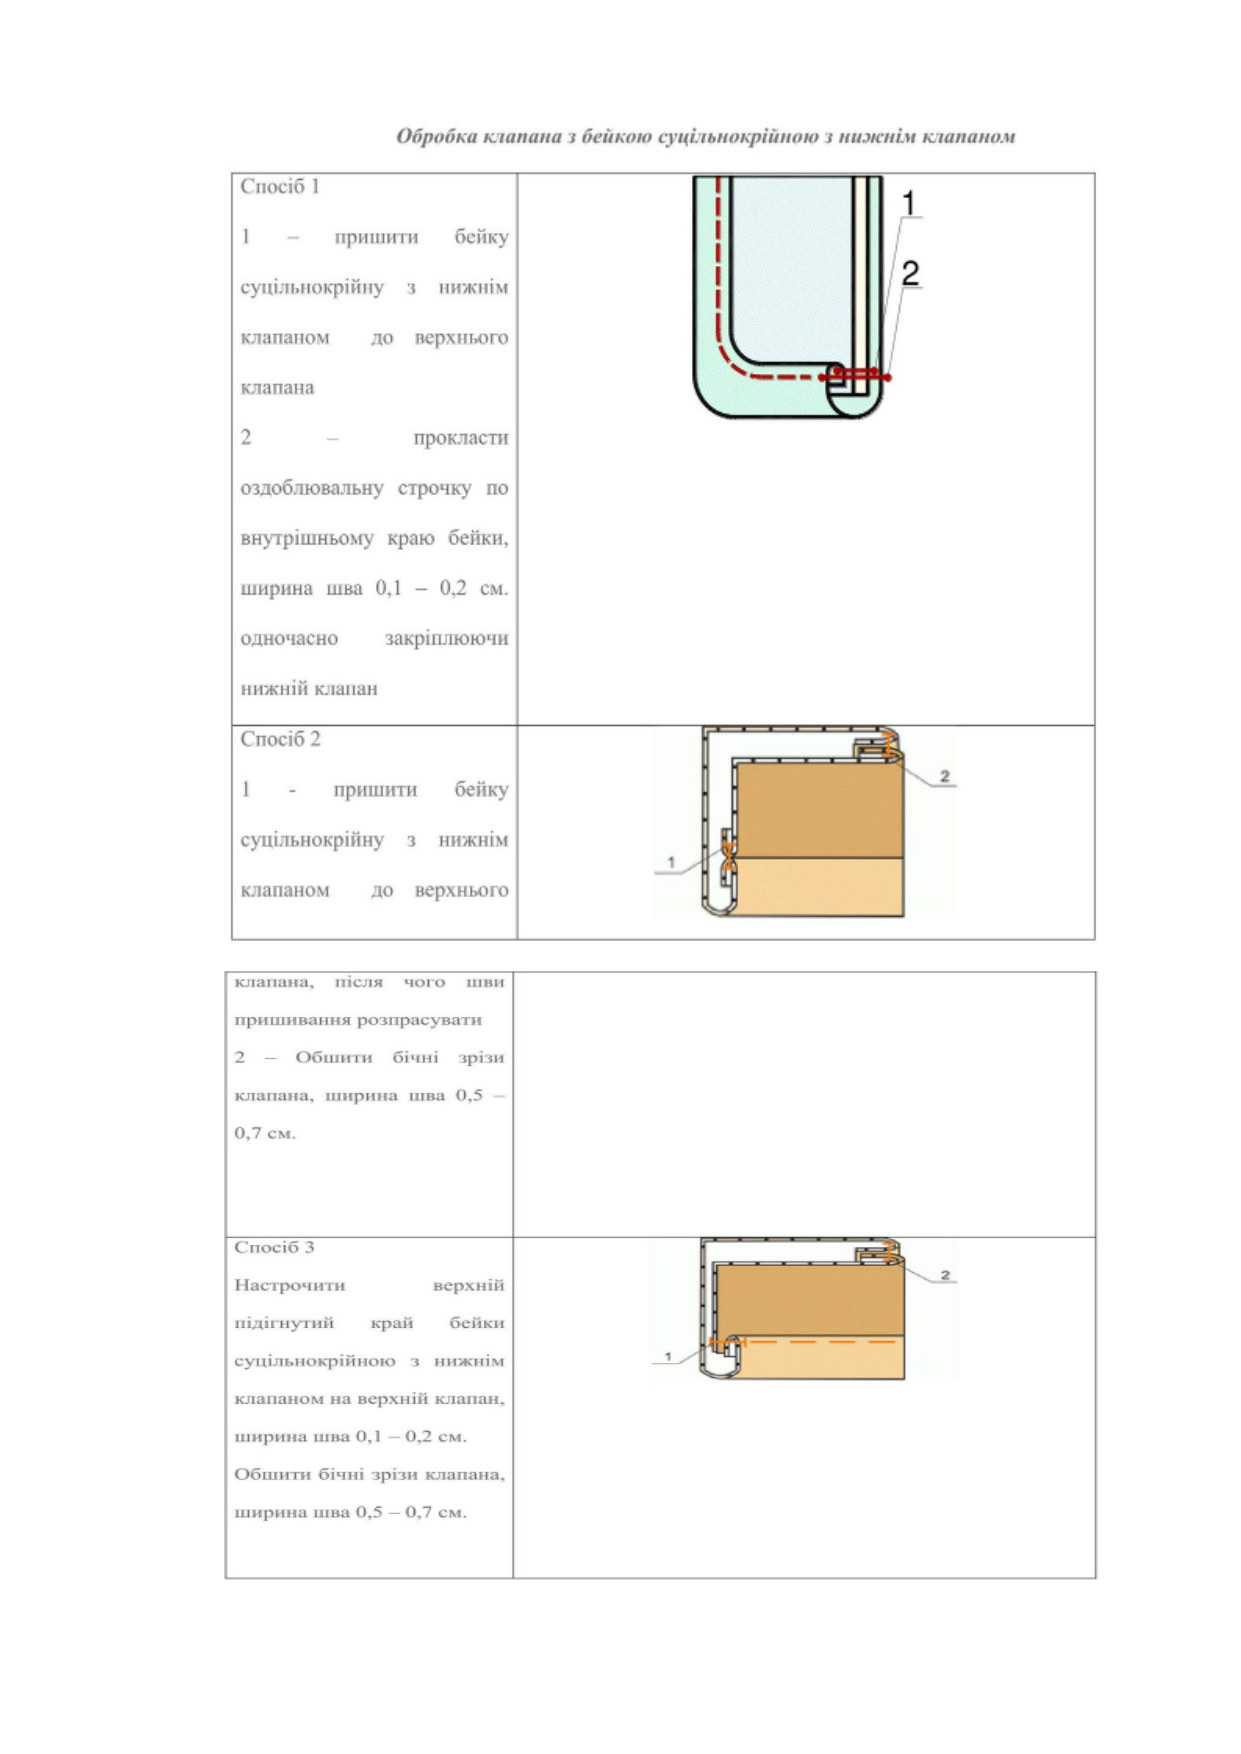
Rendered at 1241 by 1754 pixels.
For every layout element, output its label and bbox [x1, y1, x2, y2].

picture [223, 968, 1105, 1583]
picture [222, 118, 1107, 944]
